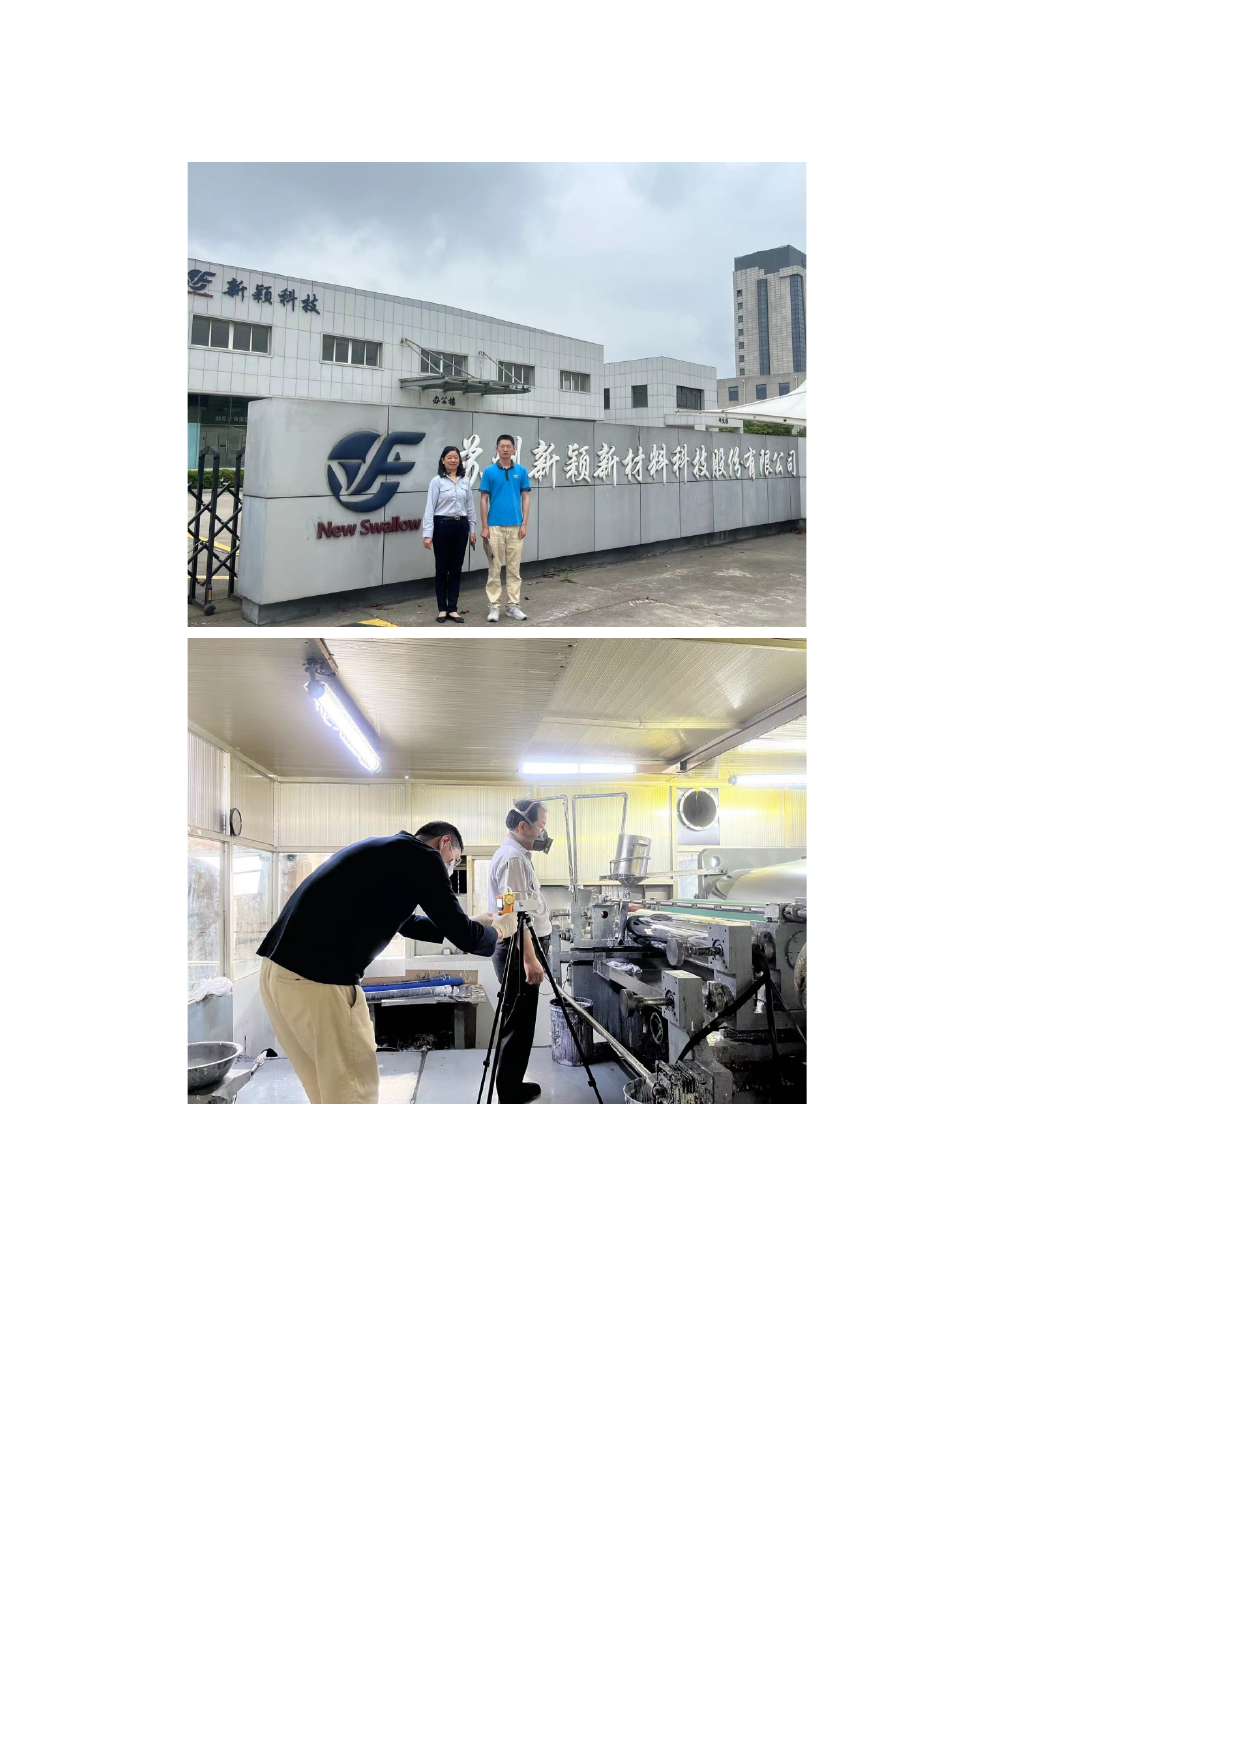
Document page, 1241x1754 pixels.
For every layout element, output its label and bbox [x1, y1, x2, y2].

picture [187, 638, 807, 1104]
picture [187, 162, 807, 627]
